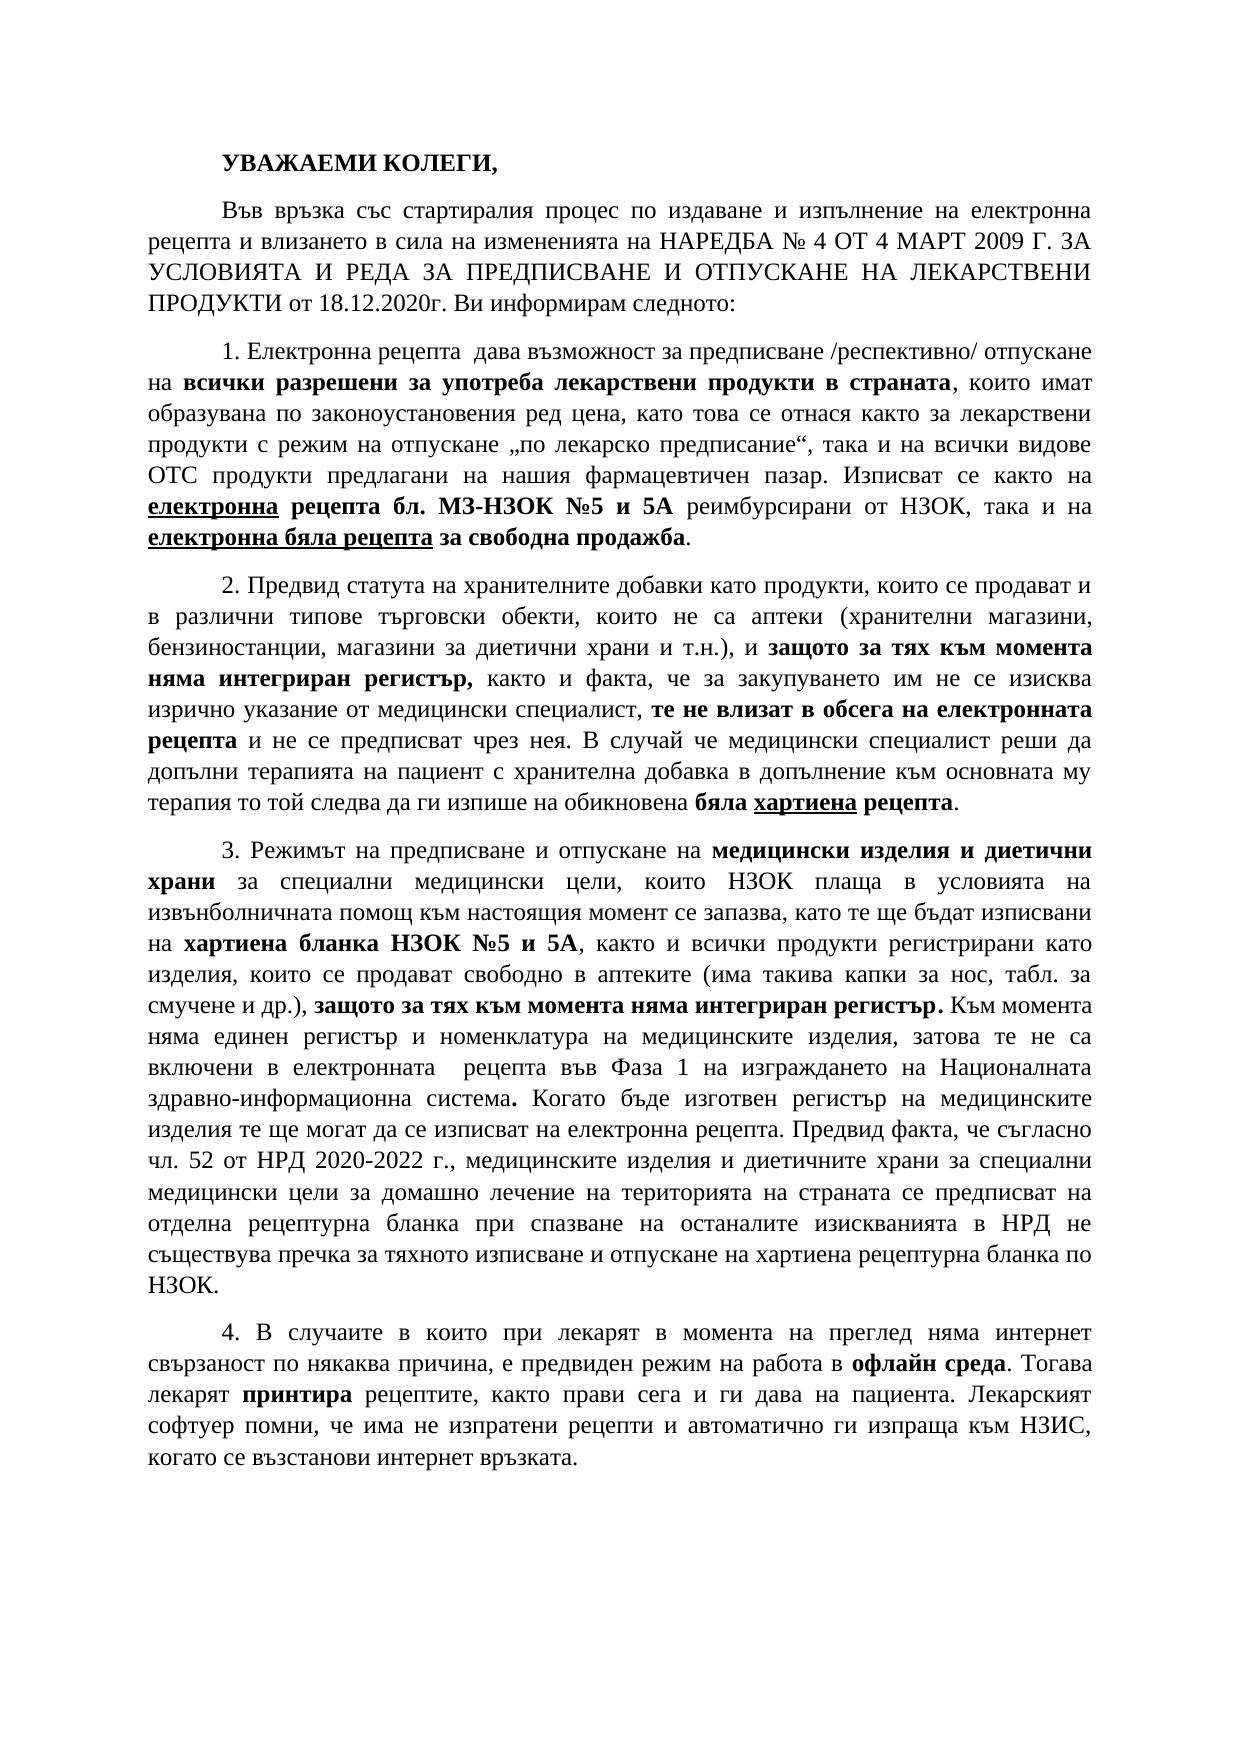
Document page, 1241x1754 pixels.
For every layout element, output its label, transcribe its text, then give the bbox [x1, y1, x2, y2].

text УВАЖАЕМИ КОЛЕГИ, [148, 148, 1093, 176]
text 2. Предвид статута на хранителните добавки като продукти, които се продават и в различни типове търговски обекти, които не са аптеки (хранителни магазини, бензиностанции, магазини за диетични храни и т.н.), и защото за тях към момента няма интегриран регистър, както и факта, че за закупуването им не се изисква изрично указание от медицински специалист, те не влизат в обсега на електронната рецепта и не се предписват чрез нея. В случай че медицински специалист реши да допълни терапията на пациент с хранителна добавка в допълнение към основната му терапия то той следва да ги изпише на обикновена бяла хартиена рецепта. [148, 570, 1093, 816]
text 4. В случаите в които при лекарят в момента на преглед няма интернет свързаност по някаква причина, е предвиден режим на работа в офлайн среда. Тогава лекарят принтира рецептите, както прави сега и ги дава на пациента. Лекарският софтуер помни, че има не изпратени рецепти и автоматично ги изпраща към НЗИС, когато се възстанови интернет връзката. [148, 1317, 1093, 1470]
text 3. Режимът на предписване и отпускане на медицински изделия и диетични храни за специални медицински цели, които НЗОК плаща в условията на извънболничната помощ към настоящия момент се запазва, като те ще бъдат изписвани на хартиена бланка НЗОК №5 и 5А, както и всички продукти регистрирани като изделия, които се продават свободно в аптеките (има такива капки за нос, табл. за смучене и др.), защото за тях към момента няма интегриран регистър. Към момента няма единен регистър и номенклатура на медицинските изделия, затова те не са включени в електронната рецепта във Фаза 1 на изграждането на Националната здравно-информационна система. Когато бъде изготвен регистър на медицинските изделия те ще могат да се изписват на електронна рецепта. Предвид факта, че съгласно чл. 52 от НРД 2020-2022 г., медицинските изделия и диетичните храни за специални медицински цели за домашно лечение на територията на страната се предписват на отделна рецептурна бланка при спазване на останалите изискванията в НРД не съществува пречка за тяхното изписване и отпускане на хартиена рецептурна бланка по НЗОК. [148, 835, 1093, 1298]
text 1. Електронна рецепта дава възможност за предписване /респективно/ отпускане на всички разрешени за употреба лекарствени продукти в страната, които имат образувана по законоустановения ред цена, като това се отнася както за лекарствени продукти с режим на отпускане „по лекарско предписание“, така и на всички видове ОТС продукти предлагани на нашия фармацевтичен пазар. Изписват се както на електронна рецепта бл. МЗ-НЗОК №5 и 5А реимбурсирани от НЗОК, така и на електронна бяла рецепта за свободна продажба. [148, 336, 1093, 551]
text Във връзка със стартиралия процес по издаване и изпълнение на електронна рецепта и влизането в сила на измененията на НАРЕДБА № 4 ОТ 4 МАРТ 2009 Г. ЗА УСЛОВИЯТА И РЕДА ЗА ПРЕДПИСВАНЕ И ОТПУСКАНЕ НА ЛЕКАРСТВЕНИ ПРОДУКТИ от 18.12.2020г. Ви информирам следното: [148, 195, 1093, 317]
